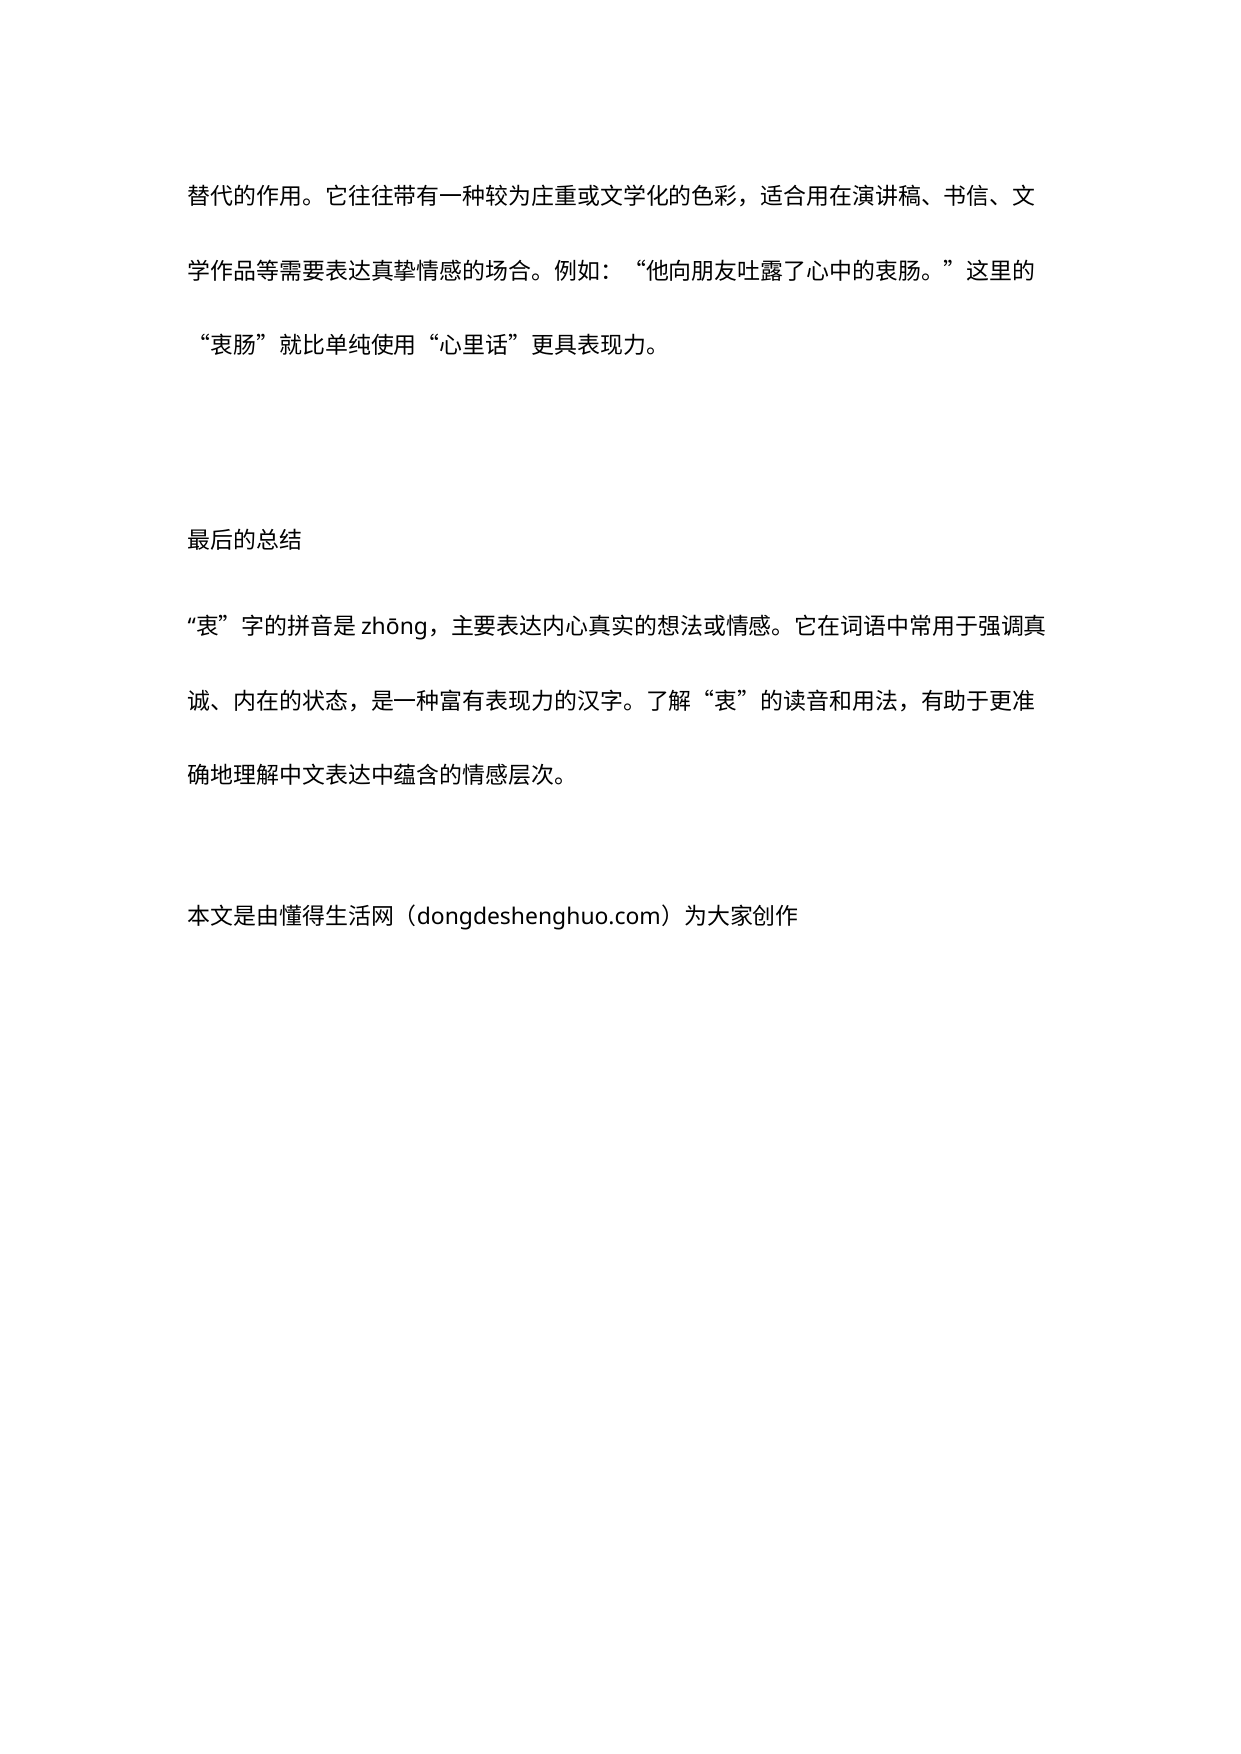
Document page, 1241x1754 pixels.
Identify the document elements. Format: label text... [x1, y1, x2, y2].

text 本文是由懂得生活网（dongdeshenghuo.com）为大家创作 [187, 882, 1053, 947]
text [187, 162, 1053, 376]
text “衷”字的拼音是zhōng，主要表达内心真实的想法或情感。它在词语中常用于强调真诚、内在的状态，是一种富有表现力的汉字。了解“衷”的读音和用法，有助于更准确地理解中文表达中蕴含的情感层次。 [187, 592, 1053, 807]
text 最后的总结 [187, 506, 1053, 571]
